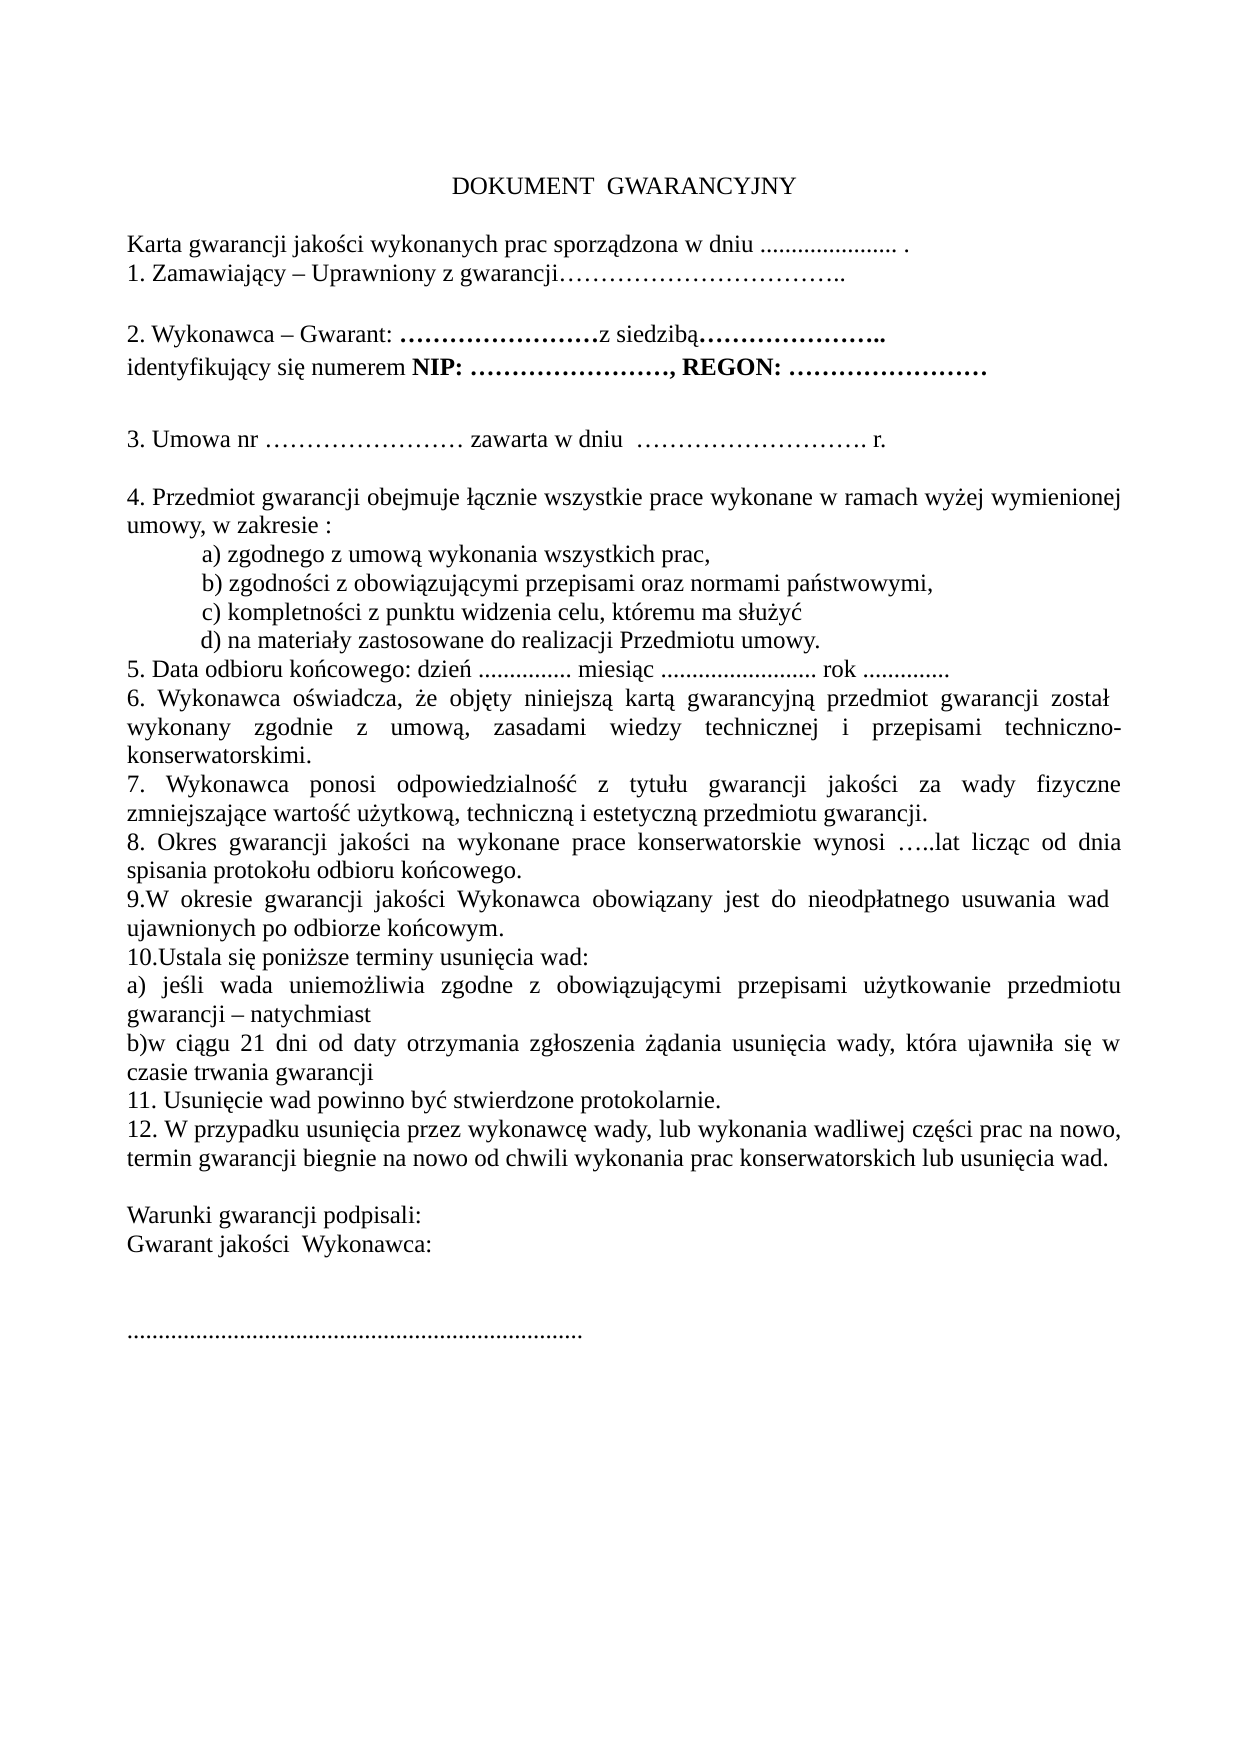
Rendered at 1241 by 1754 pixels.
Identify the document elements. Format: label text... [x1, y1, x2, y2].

text Gwarant jakości Wykonawca: [127, 1229, 1122, 1258]
text 10.Ustala się poniższe terminy usunięcia wad: [127, 942, 1122, 971]
text b) zgodności z obowiązującymi przepisami oraz normami państwowymi, [202, 568, 1122, 597]
text c) kompletności z punktu widzenia celu, któremu ma służyć [202, 597, 1122, 626]
text 6. Wykonawca oświadcza, że objęty niniejszą kartą gwarancyjną przedmiot gwarancji został wykonany zgodnie z umową, zasadami wiedzy technicznej i przepisami techniczno-konserwatorskimi. [127, 683, 1122, 769]
text identyfikujący się numerem NIP: ……………………, REGON: …………………… [127, 352, 1122, 381]
text 2. Wykonawca – Gwarant: ……………………z siedzibą………………….. [127, 319, 1122, 348]
text 12. W przypadku usunięcia przez wykonawcę wady, lub wykonania wadliwej części prac na nowo, termin gwarancji biegnie na nowo od chwili wykonania prac konserwatorskich lub usunięcia wad. [127, 1114, 1122, 1172]
text 1. Zamawiający – Uprawniony z gwarancji…………………………….. [127, 258, 1122, 286]
text 3. Umowa nr …………………… zawarta w dniu ………………………. r. [127, 424, 1122, 453]
text DOKUMENT GWARANCYJNY [127, 171, 1122, 200]
text b)w ciągu 21 dni od daty otrzymania zgłoszenia żądania usunięcia wady, która ujawniła się w czasie trwania gwarancji [127, 1028, 1122, 1086]
text 4. Przedmiot gwarancji obejmuje łącznie wszystkie prace wykonane w ramach wyżej wymienionej umowy, w zakresie : [127, 482, 1122, 539]
text a) jeśli wada uniemożliwia zgodne z obowiązującymi przepisami użytkowanie przedmiotu gwarancji – natychmiast [127, 971, 1122, 1028]
text 7. Wykonawca ponosi odpowiedzialność z tytułu gwarancji jakości za wady fizyczne zmniejszające wartość użytkową, techniczną i estetyczną przedmiotu gwarancji. [127, 769, 1122, 827]
text d) na materiały zastosowane do realizacji Przedmiotu umowy. [127, 626, 1122, 654]
text a) zgodnego z umową wykonania wszystkich prac, [202, 539, 1122, 568]
text Karta gwarancji jakości wykonanych prac sporządzona w dniu ...................... . [127, 229, 1122, 258]
text Warunki gwarancji podpisali: [127, 1201, 1122, 1229]
text 9.W okresie gwarancji jakości Wykonawca obowiązany jest do nieodpłatnego usuwania wad ujawnionych po odbiorze końcowym. [127, 884, 1122, 942]
text ......................................................................... [127, 1316, 1122, 1344]
text 5. Data odbioru końcowego: dzień ............... miesiąc ......................... rok .............. [127, 654, 1122, 683]
text 8. Okres gwarancji jakości na wykonane prace konserwatorskie wynosi …..lat licząc od dnia spisania protokołu odbioru końcowego. [127, 827, 1122, 884]
text 11. Usunięcie wad powinno być stwierdzone protokolarnie. [127, 1086, 1122, 1114]
